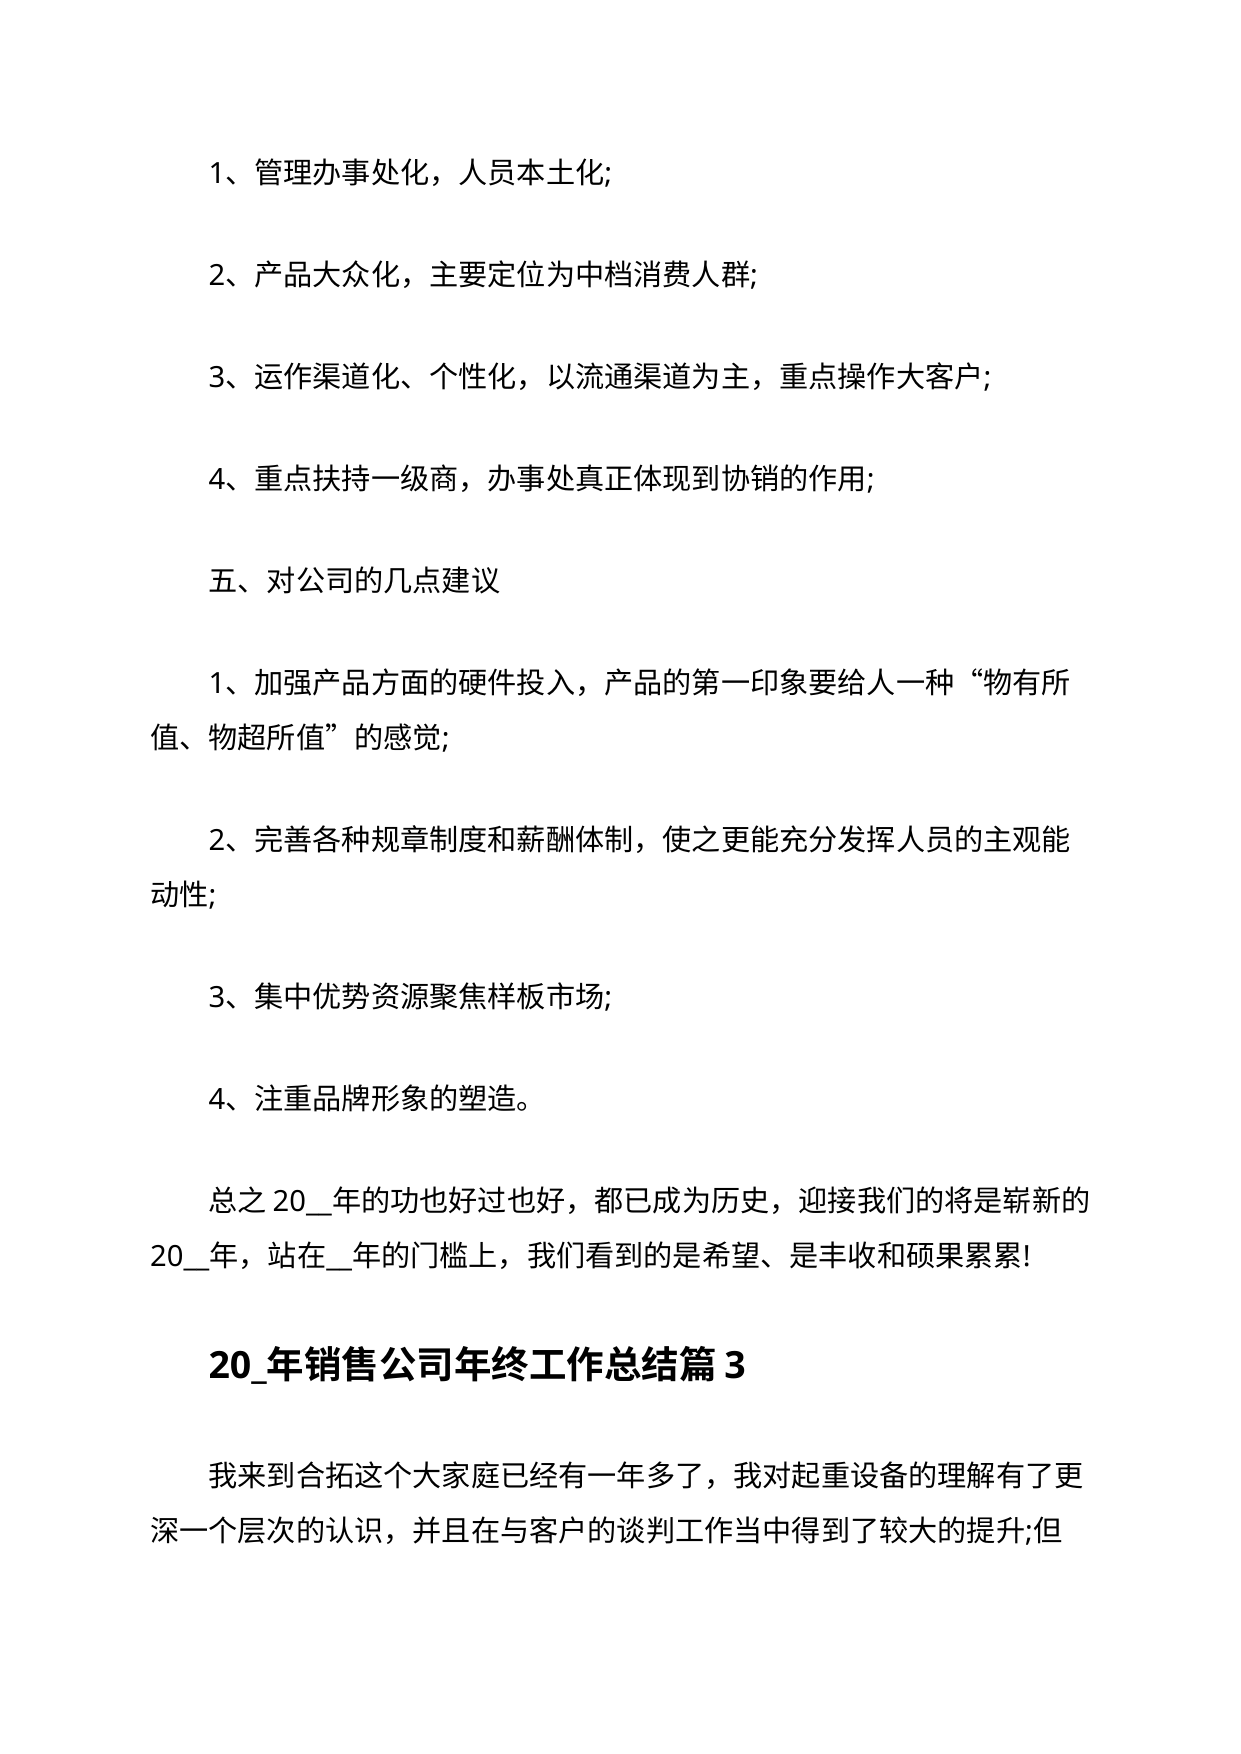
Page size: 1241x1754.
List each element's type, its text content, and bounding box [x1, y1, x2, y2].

text 4、注重品牌形象的塑造。 [150, 1076, 1090, 1118]
text 20_年销售公司年终工作总结篇3 [150, 1334, 1090, 1389]
text 总之20__年的功也好过也好，都已成为历史，迎接我们的将是崭新的20__年，站在__年的门槛上，我们看到的是希望、是丰收和硕果累累! [150, 1178, 1090, 1275]
text 3、集中优势资源聚焦样板市场; [150, 974, 1090, 1016]
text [150, 1452, 1090, 1549]
text 1、管理办事处化，人员本土化; [150, 150, 1090, 192]
text 五、对公司的几点建议 [150, 558, 1090, 600]
text 1、加强产品方面的硬件投入，产品的第一印象要给人一种“物有所值、物超所值”的感觉; [150, 660, 1090, 757]
text 2、产品大众化，主要定位为中档消费人群; [150, 252, 1090, 294]
text 4、重点扶持一级商，办事处真正体现到协销的作用; [150, 456, 1090, 498]
text 2、完善各种规章制度和薪酬体制，使之更能充分发挥人员的主观能动性; [150, 817, 1090, 914]
text 3、运作渠道化、个性化，以流通渠道为主，重点操作大客户; [150, 354, 1090, 396]
